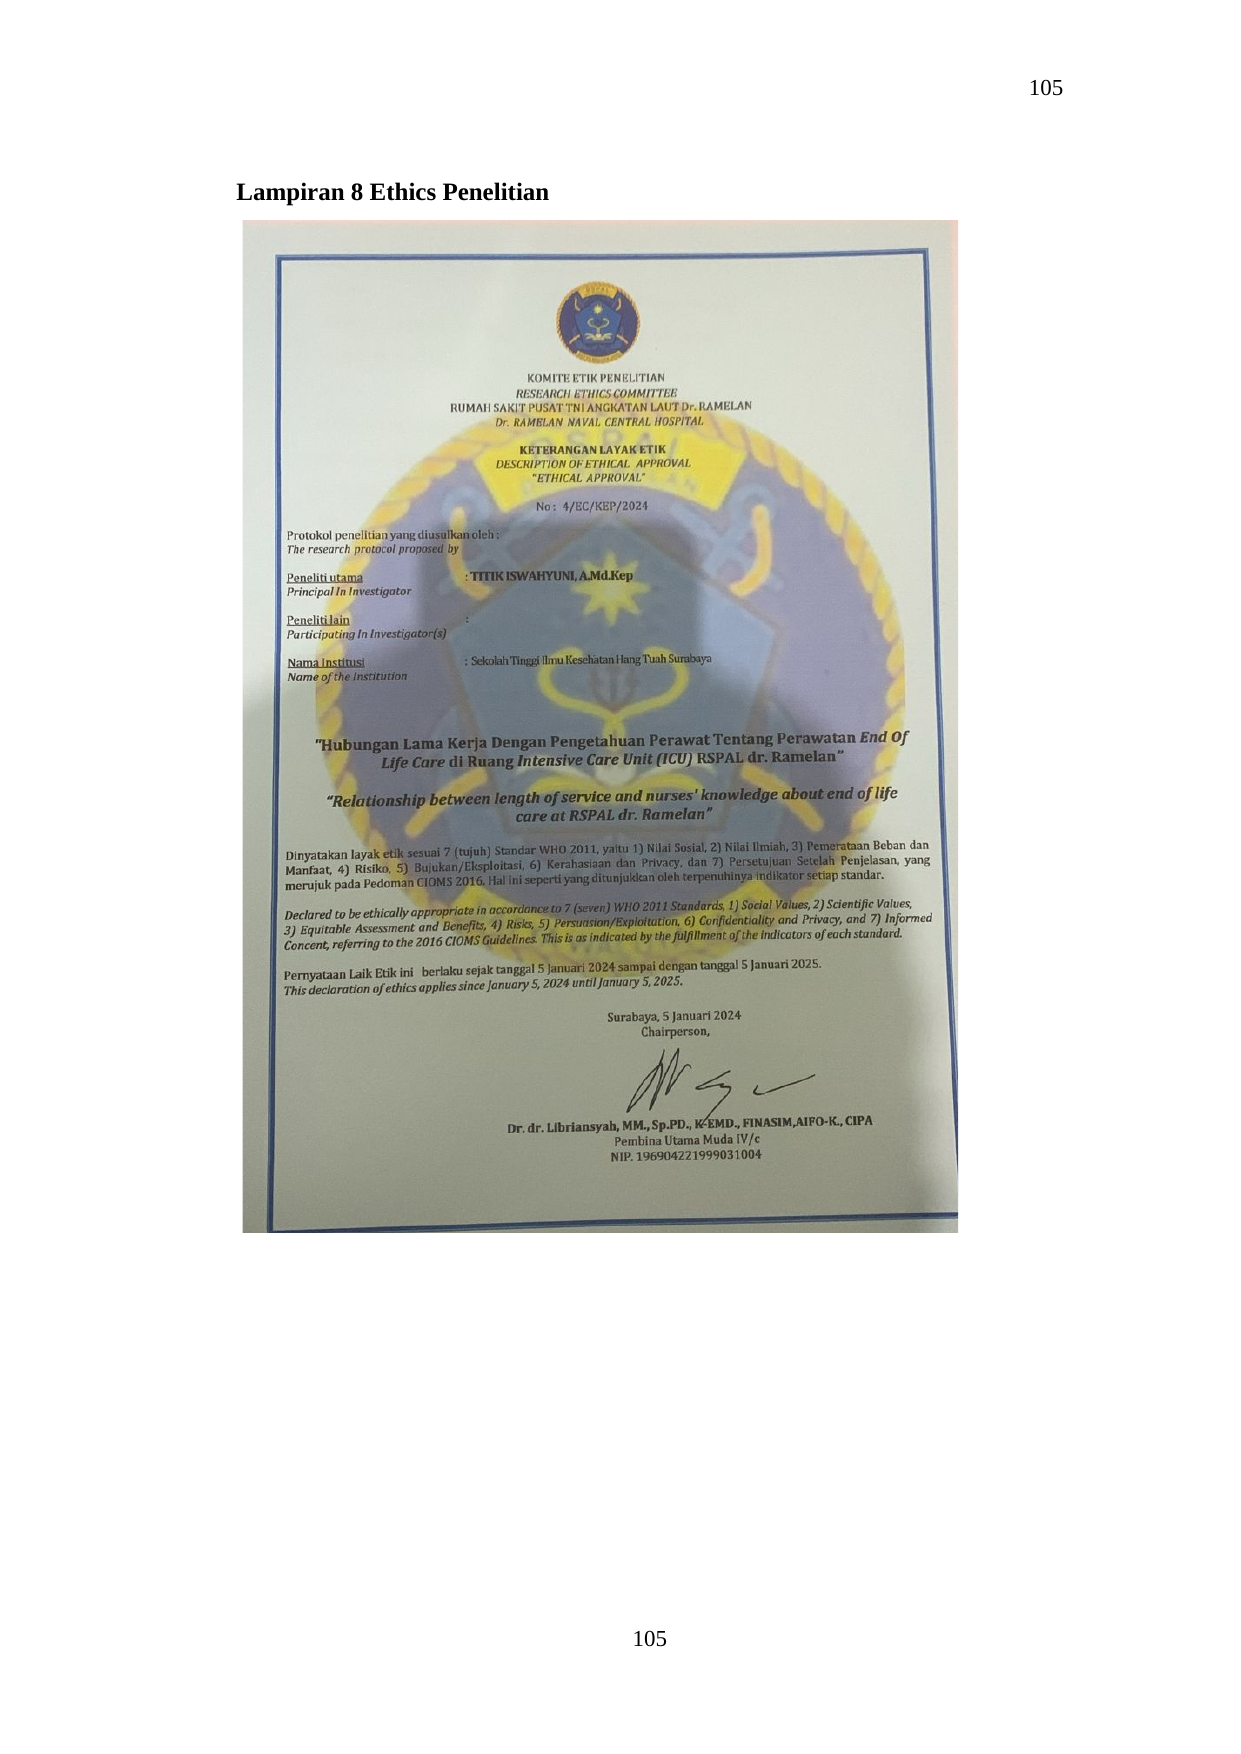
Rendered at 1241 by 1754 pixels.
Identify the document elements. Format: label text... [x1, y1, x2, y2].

picture [242, 220, 959, 1233]
text Lampiran 8 Ethics Penelitian [236, 177, 1063, 206]
